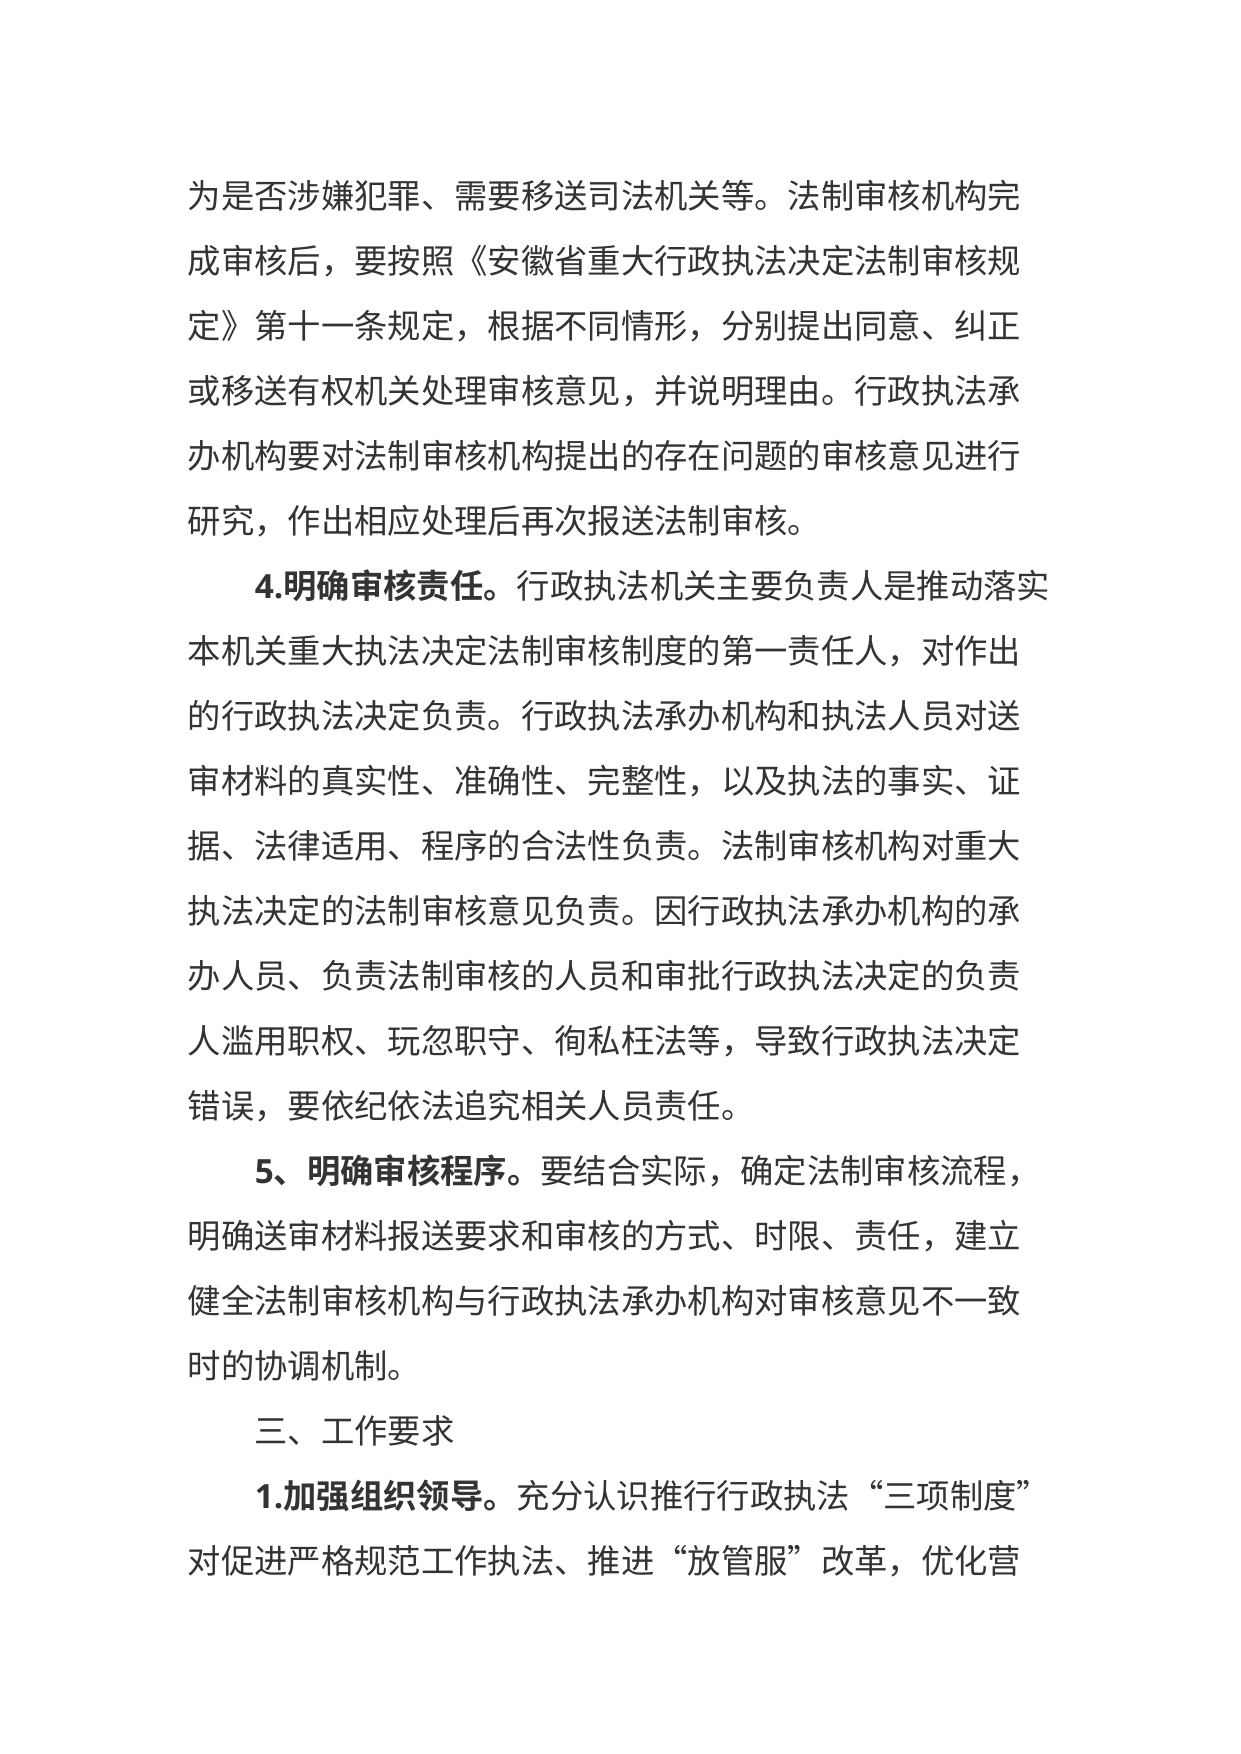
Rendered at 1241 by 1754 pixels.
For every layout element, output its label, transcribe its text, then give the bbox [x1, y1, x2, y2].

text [187, 162, 1053, 552]
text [187, 1462, 1053, 1592]
text 4.明确审核责任。行政执法机关主要负责人是推动落实本机关重大执法决定法制审核制度的第一责任人，对作出的行政执法决定负责。行政执法承办机构和执法人员对送审材料的真实性、准确性、完整性，以及执法的事实、证据、法律适用、程序的合法性负责。法制审核机构对重大执法决定的法制审核意见负责。因行政执法承办机构的承办人员、负责法制审核的人员和审批行政执法决定的负责人滥用职权、玩忽职守、徇私枉法等，导致行政执法决定错误，要依纪依法追究相关人员责任。 [187, 552, 1053, 1137]
text 三、工作要求 [187, 1397, 1053, 1462]
text 5、明确审核程序。要结合实际，确定法制审核流程，明确送审材料报送要求和审核的方式、时限、责任，建立健全法制审核机构与行政执法承办机构对审核意见不一致时的协调机制。 [187, 1137, 1053, 1397]
